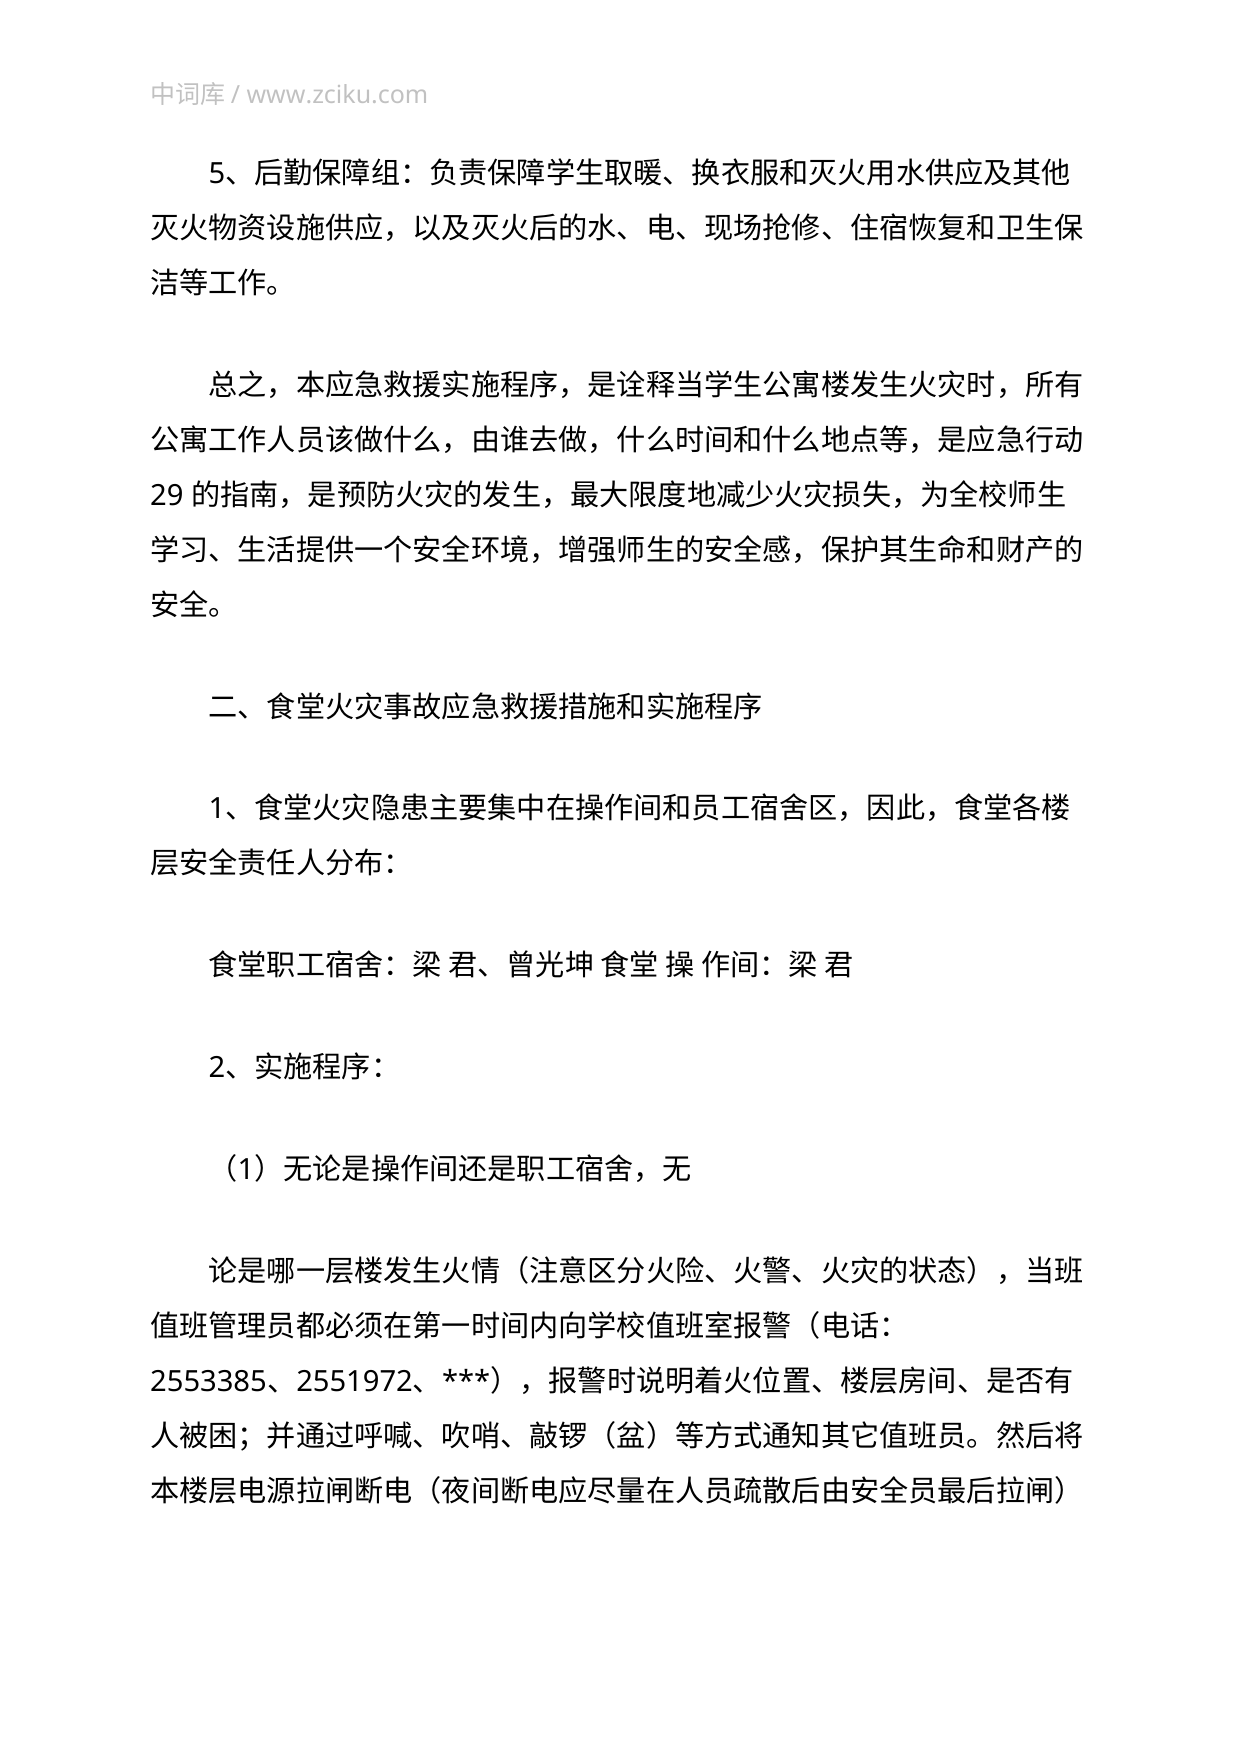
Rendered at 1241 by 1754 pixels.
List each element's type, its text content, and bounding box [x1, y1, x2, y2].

text 2、实施程序： [150, 1043, 1090, 1086]
text 二、食堂火灾事故应急救援措施和实施程序 [150, 683, 1090, 725]
text 论是哪一层楼发生火情（注意区分火险、火警、火灾的状态），当班值班管理员都必须在第一时间内向学校值班室报警（电话：2553385、2551972、***），报警时说明着火位置、楼层房间、是否有人被困；并通过呼喊、吹哨、敲锣（盆）等方式通知其它值班员。然后将本楼层电源拉闸断电（夜间断电应尽量在人员疏散后由安全员最后拉闸） [150, 1247, 1090, 1509]
text 1、食堂火灾隐患主要集中在操作间和员工宿舍区，因此，食堂各楼层安全责任人分布： [150, 785, 1090, 882]
text （1）无论是操作间还是职工宿舍，无 [150, 1145, 1090, 1188]
text 5、后勤保障组：负责保障学生取暖、换衣服和灭火用水供应及其他灭火物资设施供应，以及灭火后的水、电、现场抢修、住宿恢复和卫生保洁等工作。 [150, 150, 1090, 302]
text 食堂职工宿舍：梁 君、曾光坤 食堂 操 作间：梁 君 [150, 942, 1090, 984]
text 总之，本应急救援实施程序，是诠释当学生公寓楼发生火灾时，所有公寓工作人员该做什么，由谁去做，什么时间和什么地点等，是应急行动 29 的指南，是预防火灾的发生，最大限度地减少火灾损失，为全校师生学习、生活提供一个安全环境，增强师生的安全感，保护其生命和财产的安全。 [150, 362, 1090, 624]
